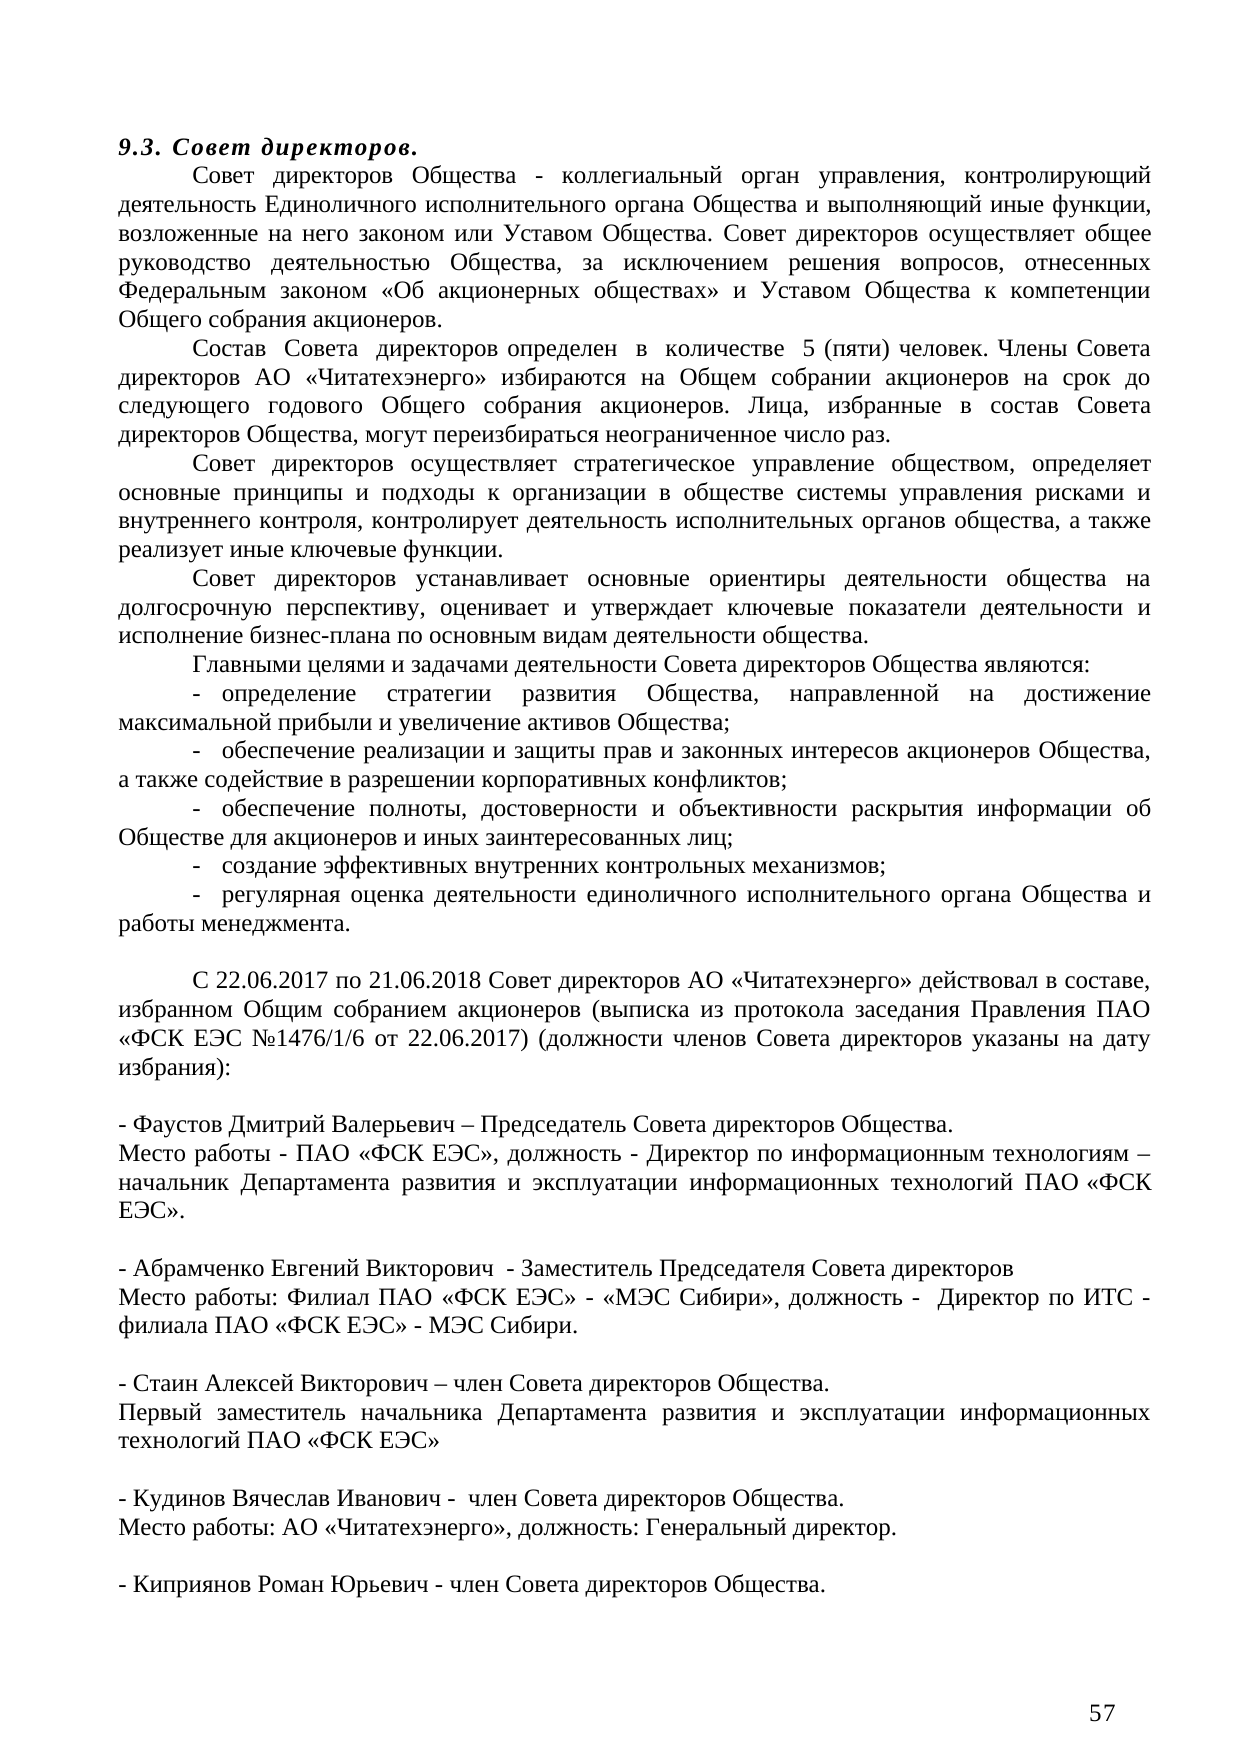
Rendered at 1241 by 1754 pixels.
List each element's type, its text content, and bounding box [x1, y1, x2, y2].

subtitle 9.3. Совет директоров. [118, 132, 1152, 161]
text С 22.06.2017 по 21.06.2018 Совет директоров АО «Читатехэнерго» действовал в составе, избранном Общим собранием акционеров (выписка из протокола заседания Правления ПАО «ФСК ЕЭС №1476/1/6 от 22.06.2017) (должности членов Совета директоров указаны на дату избрания): [118, 966, 1152, 1081]
text Место работы: АО «Читатехэнерго», должность: Генеральный директор. [118, 1512, 1152, 1541]
text - Киприянов Роман Юрьевич - член Совета директоров Общества. [118, 1569, 1152, 1598]
text - регулярная оценка деятельности единоличного исполнительного органа Общества и работы менеджмента. [118, 879, 1152, 937]
text Место работы: Филиал ПАО «ФСК ЕЭС» - «МЭС Сибири», должность - Директор по ИТС - филиала ПАО «ФСК ЕЭС» - МЭС Сибири. [118, 1282, 1152, 1339]
text Первый заместитель начальника Департамента развития и эксплуатации информационных технологий ПАО «ФСК ЕЭС» [118, 1397, 1152, 1454]
text Главными целями и задачами деятельности Совета директоров Общества являются: [118, 649, 1152, 678]
text Место работы - ПАО «ФСК ЕЭС», должность - Директор по информационным технологиям – начальник Департамента развития и эксплуатации информационных технологий ПАО «ФСК ЕЭС». [118, 1138, 1152, 1224]
text - Стаин Алексей Викторович – член Совета директоров Общества. [118, 1368, 1152, 1397]
text - Кудинов Вячеслав Иванович - член Совета директоров Общества. [118, 1483, 1152, 1512]
text Совет директоров устанавливает основные ориентиры деятельности общества на долгосрочную перспективу, оценивает и утверждает ключевые показатели деятельности и исполнение бизнес-плана по основным видам деятельности общества. [118, 563, 1152, 649]
text Состав Совета директоров определен в количестве 5 (пяти) человек. Члены Совета директоров АО «Читатехэнерго» избираются на Общем собрании акционеров на срок до следующего годового Общего собрания акционеров. Лица, избранные в состав Совета директоров Общества, могут переизбираться неограниченное число раз. [118, 333, 1152, 448]
text - обеспечение реализации и защиты прав и законных интересов акционеров Общества, а также содействие в разрешении корпоративных конфликтов; [118, 736, 1152, 793]
list Совет директоров Общества - коллегиальный орган управления, контролирующий деятельность Единоличного исполнительного органа Общества и выполняющий иные функции, возложенные на него законом или Уставом Общества. Совет директоров осуществляет общее руководство деятельностью Общества, за исключением решения вопросов, отнесенных Федеральным законом «Об акционерных обществах» и Уставом Общества к компетенции Общего собрания акционеров. [118, 161, 1152, 333]
text Совет директоров осуществляет стратегическое управление обществом, определяет основные принципы и подходы к организации в обществе системы управления рисками и внутреннего контроля, контролирует деятельность исполнительных органов общества, а также реализует иные ключевые функции. [118, 448, 1152, 563]
text - обеспечение полноты, достоверности и объективности раскрытия информации об Обществе для акционеров и иных заинтересованных лиц; [118, 793, 1152, 851]
text - Фаустов Дмитрий Валерьевич – Председатель Совета директоров Общества. [118, 1109, 1152, 1138]
text - определение стратегии развития Общества, направленной на достижение максимальной прибыли и увеличение активов Общества; [118, 678, 1152, 736]
text - Абрамченко Евгений Викторович - Заместитель Председателя Совета директоров [118, 1253, 1152, 1282]
text - создание эффективных внутренних контрольных механизмов; [118, 851, 1152, 879]
